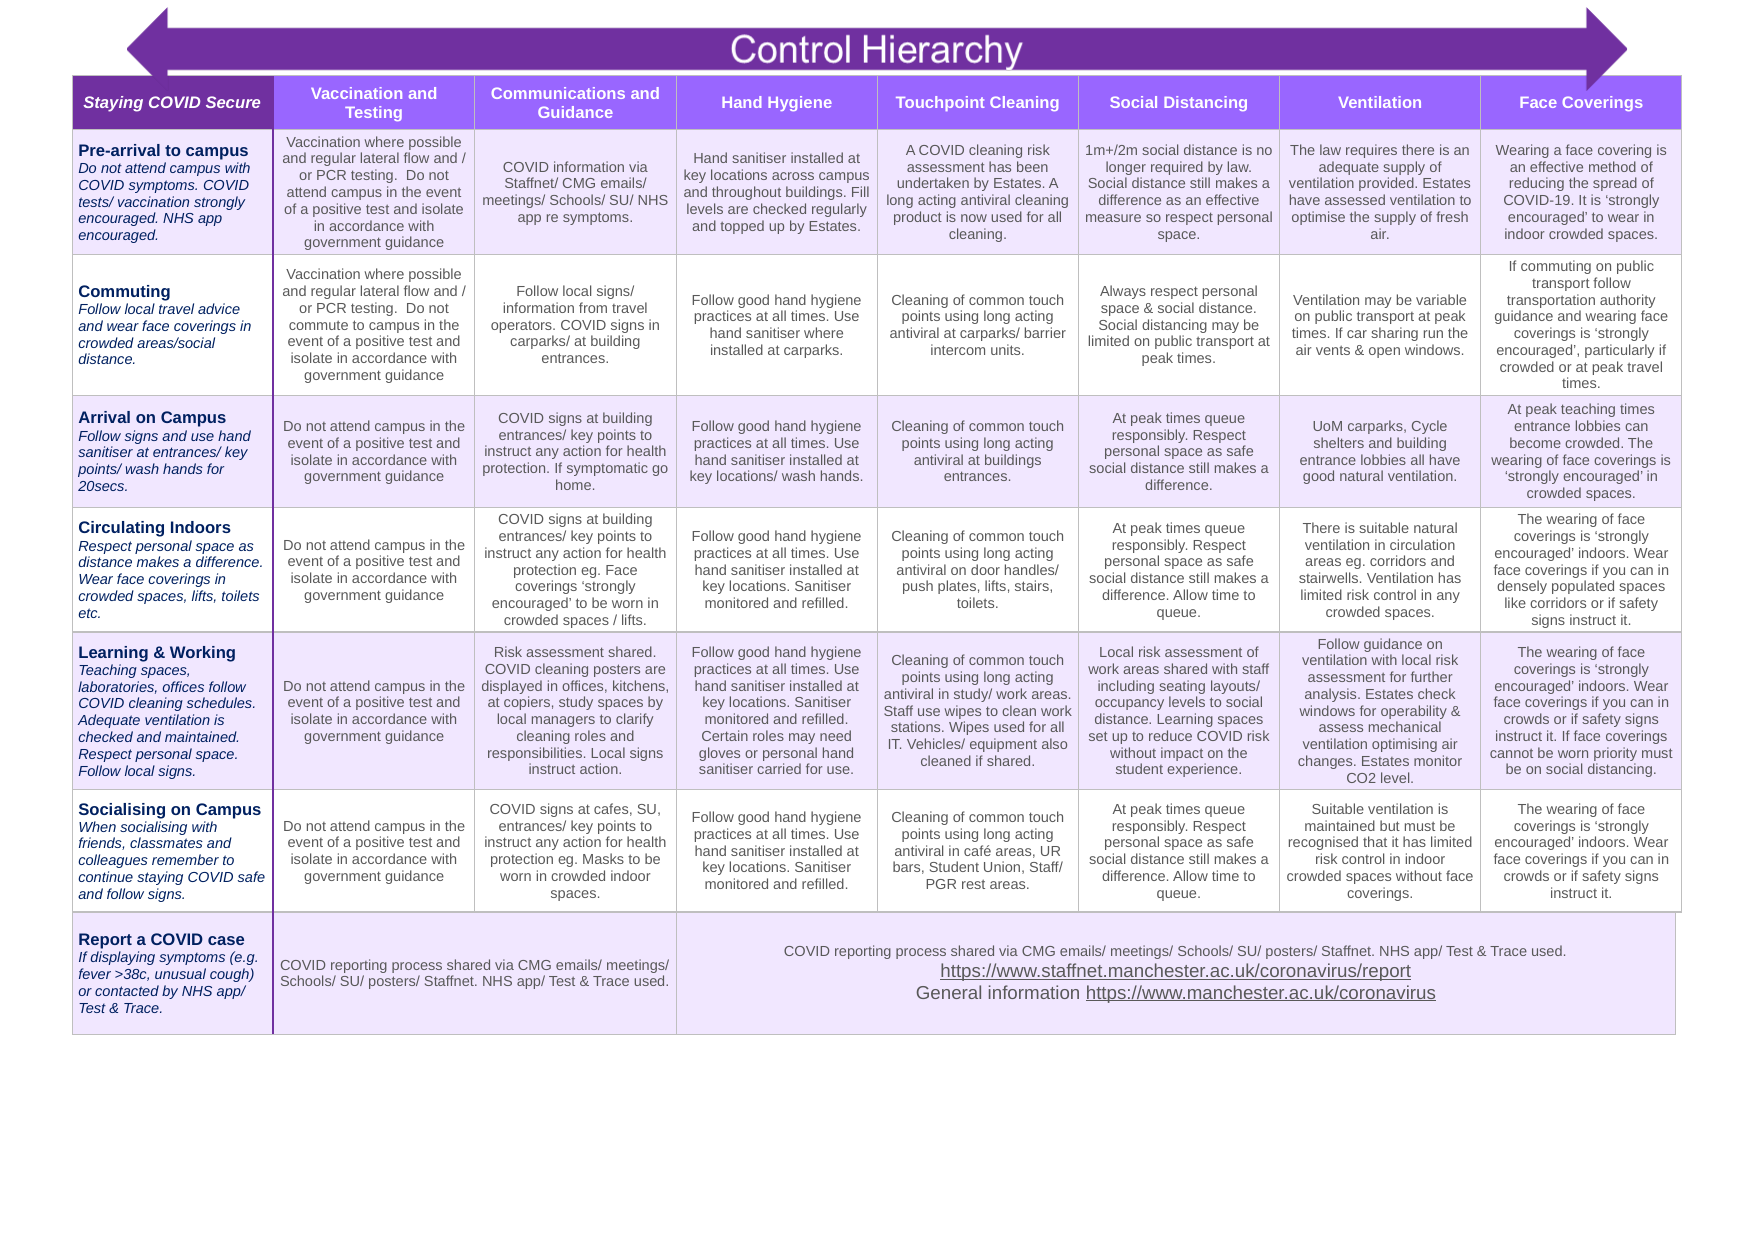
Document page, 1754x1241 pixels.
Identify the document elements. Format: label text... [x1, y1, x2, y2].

table_cell COVID signs at building entrances/ key points to instruct any action for health protection eg. Face coverings ‘strongly encouraged’ to be worn in crowded spaces / lifts. [475, 508, 676, 631]
table_cell The wearing of face coverings is ‘strongly encouraged’ indoors. Wear face coverings if you can in crowds or if safety signs instruct it. [1481, 790, 1681, 911]
table_cell Always respect personal space & social distance. Social distancing may be limited on public transport at peak times. [1079, 255, 1279, 395]
table_header Vaccination and Testing [274, 95, 474, 129]
table_header Hand Hygiene [677, 95, 877, 129]
table_cell Follow good hand hygiene practices at all times. Use hand sanitiser where installed at carparks. [677, 255, 877, 395]
table_cell The law requires there is an adequate supply of ventilation provided. Estates have assessed ventilation to optimise the supply of fresh air. [1280, 130, 1480, 254]
table_header Social Distancing [1079, 95, 1279, 129]
table_cell 1m+/2m social distance is no longer required by law. Social distance still makes a difference as an effective measure so respect personal space. [1079, 130, 1279, 254]
table_cell COVID signs at building entrances/ key points to instruct any action for health protection. If symptomatic go home. [475, 396, 676, 507]
table_header Staying COVID Secure [73, 76, 272, 129]
table_cell Cleaning of common touch points using long acting antiviral at buildings entrances. [878, 396, 1078, 507]
table_cell Follow good hand hygiene practices at all times. Use hand sanitiser installed at key locations. Sanitiser monitored and refilled. Certain roles may need gloves or personal hand sanitiser carried for use. [677, 633, 877, 789]
table_cell Do not attend campus in the event of a positive test and isolate in accordance with government guidance [274, 633, 474, 789]
table_cell Follow good hand hygiene practices at all times. Use hand sanitiser installed at key locations/ wash hands. [677, 396, 877, 507]
table_cell Follow local signs/ information from travel operators. COVID signs in carparks/ at building entrances. [475, 255, 676, 395]
table_cell At peak teaching times entrance lobbies can become crowded. The wearing of face coverings is ‘strongly encouraged’ in crowded spaces. [1481, 396, 1681, 507]
table_cell Commuting Follow local travel advice and wear face coverings in crowded areas/social distance. [73, 255, 272, 395]
table_cell Ventilation may be variable on public transport at peak times. If car sharing run the air vents & open windows. [1280, 255, 1480, 395]
table_cell Arrival on Campus Follow signs and use hand sanitiser at entrances/ key points/ wash hands for 20secs. [73, 396, 272, 507]
table_cell At peak times queue responsibly. Respect personal space as safe social distance still makes a difference. Allow time to queue. [1079, 508, 1279, 631]
table_cell A COVID cleaning risk assessment has been undertaken by Estates. A long acting antiviral cleaning product is now used for all cleaning. [878, 130, 1078, 254]
table_cell Cleaning of common touch points using long acting antiviral in study/ work areas. Staff use wipes to clean work stations. Wipes used for all IT. Vehicles/ equipment also cleaned if shared. [878, 633, 1078, 789]
table_cell Cleaning of common touch points using long acting antiviral in café areas, UR bars, Student Union, Staff/ PGR rest areas. [878, 790, 1078, 911]
table_cell If commuting on public transport follow transportation authority guidance and wearing face coverings is ‘strongly encouraged’, particularly if crowded or at peak travel times. [1481, 255, 1681, 395]
table_cell Wearing a face covering is an effective method of reducing the spread of COVID-19. It is ‘strongly encouraged’ to wear in indoor crowded spaces. [1481, 130, 1681, 254]
table_cell Vaccination where possible and regular lateral flow and / or PCR testing. Do not attend campus in the event of a positive test and isolate in accordance with government guidance [274, 130, 474, 254]
table_cell Do not attend campus in the event of a positive test and isolate in accordance with government guidance [274, 508, 474, 631]
table_cell UoM carparks, Cycle shelters and building entrance lobbies all have good natural ventilation. [1280, 396, 1480, 507]
table_cell At peak times queue responsibly. Respect personal space as safe social distance still makes a difference. Allow time to queue. [1079, 790, 1279, 911]
table_cell COVID information via Staffnet/ CMG emails/ meetings/ Schools/ SU/ NHS app re symptoms. [475, 130, 676, 254]
table_cell At peak times queue responsibly. Respect personal space as safe social distance still makes a difference. [1079, 396, 1279, 507]
table_cell Hand sanitiser installed at key locations across campus and throughout buildings. Fill levels are checked regularly and topped up by Estates. [677, 130, 877, 254]
table_cell COVID signs at cafes, SU, entrances/ key points to instruct any action for health protection eg. Masks to be worn in crowded indoor spaces. [475, 790, 676, 911]
table_cell Report a COVID case If displaying symptoms (e.g. fever >38c, unusual cough) or contacted by NHS app/ Test & Trace. [73, 913, 272, 1034]
table_cell Circulating Indoors Respect personal space as distance makes a difference. Wear face coverings in crowded spaces, lifts, toilets etc. [73, 508, 272, 631]
table_cell The wearing of face coverings is ‘strongly encouraged’ indoors. Wear face coverings if you can in crowds or if safety signs instruct it. If face coverings cannot be worn priority must be on social distancing. [1481, 633, 1681, 789]
table_cell The wearing of face coverings is ‘strongly encouraged’ indoors. Wear face coverings if you can in densely populated spaces like corridors or if safety signs instruct it. [1481, 508, 1681, 631]
table_cell There is suitable natural ventilation in circulation areas eg. corridors and stairwells. Ventilation has limited risk control in any crowded spaces. [1280, 508, 1480, 631]
picture [127, 7, 1628, 95]
table_cell Follow good hand hygiene practices at all times. Use hand sanitiser installed at key locations. Sanitiser monitored and refilled. [677, 508, 877, 631]
table_cell COVID reporting process shared via CMG emails/ meetings/ Schools/ SU/ posters/ Staffnet. NHS app/ Test & Trace used. [274, 913, 676, 1034]
table_cell Pre-arrival to campus Do not attend campus with COVID symptoms. COVID tests/ vaccination strongly encouraged. NHS app encouraged. [73, 130, 272, 254]
table_cell Do not attend campus in the event of a positive test and isolate in accordance with government guidance [274, 790, 474, 911]
table_cell Cleaning of common touch points using long acting antiviral on door handles/ push plates, lifts, stairs, toilets. [878, 508, 1078, 631]
table_cell Risk assessment shared. COVID cleaning posters are displayed in offices, kitchens, at copiers, study spaces by local managers to clarify cleaning roles and responsibilities. Local signs instruct action. [475, 633, 676, 789]
table_cell Cleaning of common touch points using long acting antiviral at carparks/ barrier intercom units. [878, 255, 1078, 395]
table_cell COVID reporting process shared via CMG emails/ meetings/ Schools/ SU/ posters/ Staffnet. NHS app/ Test & Trace used. https://www.staffnet.manchester.ac.uk/coronavirus/report General information https://www.manchester.ac.uk/coronavirus [677, 913, 1675, 1034]
table_cell Suitable ventilation is maintained but must be recognised that it has limited risk control in indoor crowded spaces without face coverings. [1280, 790, 1480, 911]
table_cell Local risk assessment of work areas shared with staff including seating layouts/ occupancy levels to social distance. Learning spaces set up to reduce COVID risk without impact on the student experience. [1079, 633, 1279, 789]
table_cell Learning & Working Teaching spaces, laboratories, offices follow COVID cleaning schedules. Adequate ventilation is checked and maintained. Respect personal space. Follow local signs. [73, 633, 272, 789]
table_cell Do not attend campus in the event of a positive test and isolate in accordance with government guidance [274, 396, 474, 507]
table_cell Follow guidance on ventilation with local risk assessment for further analysis. Estates check windows for operability & assess mechanical ventilation optimising air changes. Estates monitor CO2 level. [1280, 633, 1480, 789]
table_header Communications and Guidance [475, 95, 676, 129]
table_header Ventilation [1280, 95, 1480, 129]
table_cell Follow good hand hygiene practices at all times. Use hand sanitiser installed at key locations. Sanitiser monitored and refilled. [677, 790, 877, 911]
table_header Face Coverings [1481, 76, 1681, 129]
table_cell Vaccination where possible and regular lateral flow and / or PCR testing. Do not commute to campus in the event of a positive test and isolate in accordance with government guidance [274, 255, 474, 395]
table_cell Socialising on Campus When socialising with friends, classmates and colleagues remember to continue staying COVID safe and follow signs. [73, 790, 272, 911]
table_header Touchpoint Cleaning [878, 95, 1078, 129]
